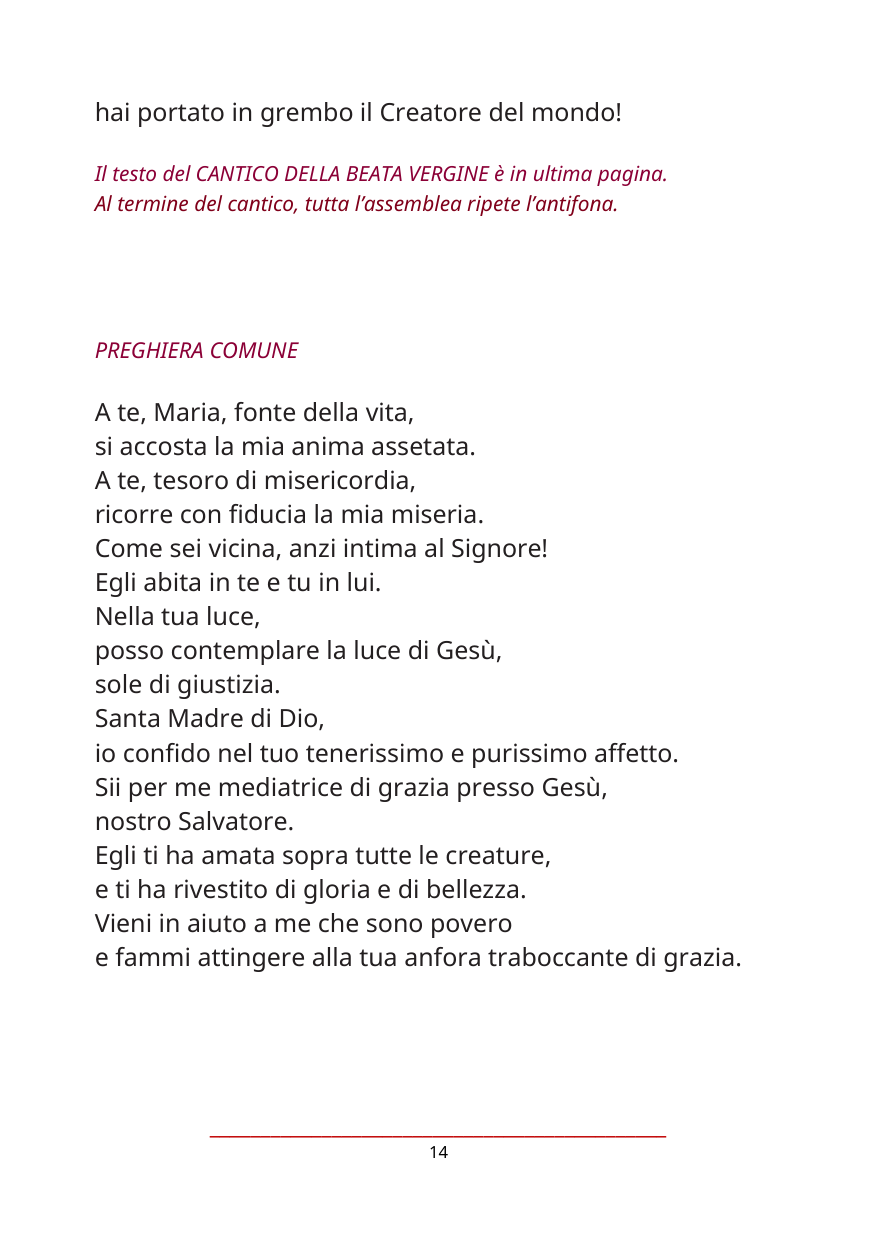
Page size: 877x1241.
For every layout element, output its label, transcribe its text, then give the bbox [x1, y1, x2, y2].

text Nella tua luce, [94, 599, 774, 633]
text Vieni in aiuto a me che sono povero [94, 906, 774, 939]
text Sii per me mediatrice di grazia presso Gesù, [94, 769, 774, 803]
text e ti ha rivestito di gloria e di bellezza. [94, 871, 774, 906]
text Come sei vicina, anzi intima al Signore! [94, 531, 774, 565]
text e fammi attingere alla tua anfora traboccante di grazia. [94, 939, 774, 974]
text nostro Salvatore. [94, 803, 774, 837]
text posso contemplare la luce di Gesù, [94, 633, 774, 667]
text io confido nel tuo tenerissimo e purissimo affetto. [94, 735, 774, 769]
text Egli abita in te e tu in lui. [94, 565, 774, 599]
subtitle PREGHIERA COMUNE [94, 335, 774, 365]
text Il testo del CANTICO DELLA BEATA VERGINE è in ultima pagina. [94, 159, 774, 187]
text ricorre con fiducia la mia miseria. [94, 497, 774, 531]
text A te, tesoro di misericordia, [94, 463, 774, 497]
text hai portato in grembo il Creatore del mondo! [94, 94, 774, 128]
text Al termine del cantico, tutta l’assemblea ripete l’antifona. [94, 189, 774, 217]
text A te, Maria, fonte della vita, [94, 394, 774, 429]
text sole di giustizia. [94, 667, 774, 701]
text si accosta la mia anima assetata. [94, 429, 774, 463]
text Santa Madre di Dio, [94, 701, 774, 735]
text Egli ti ha amata sopra tutte le creature, [94, 837, 774, 871]
